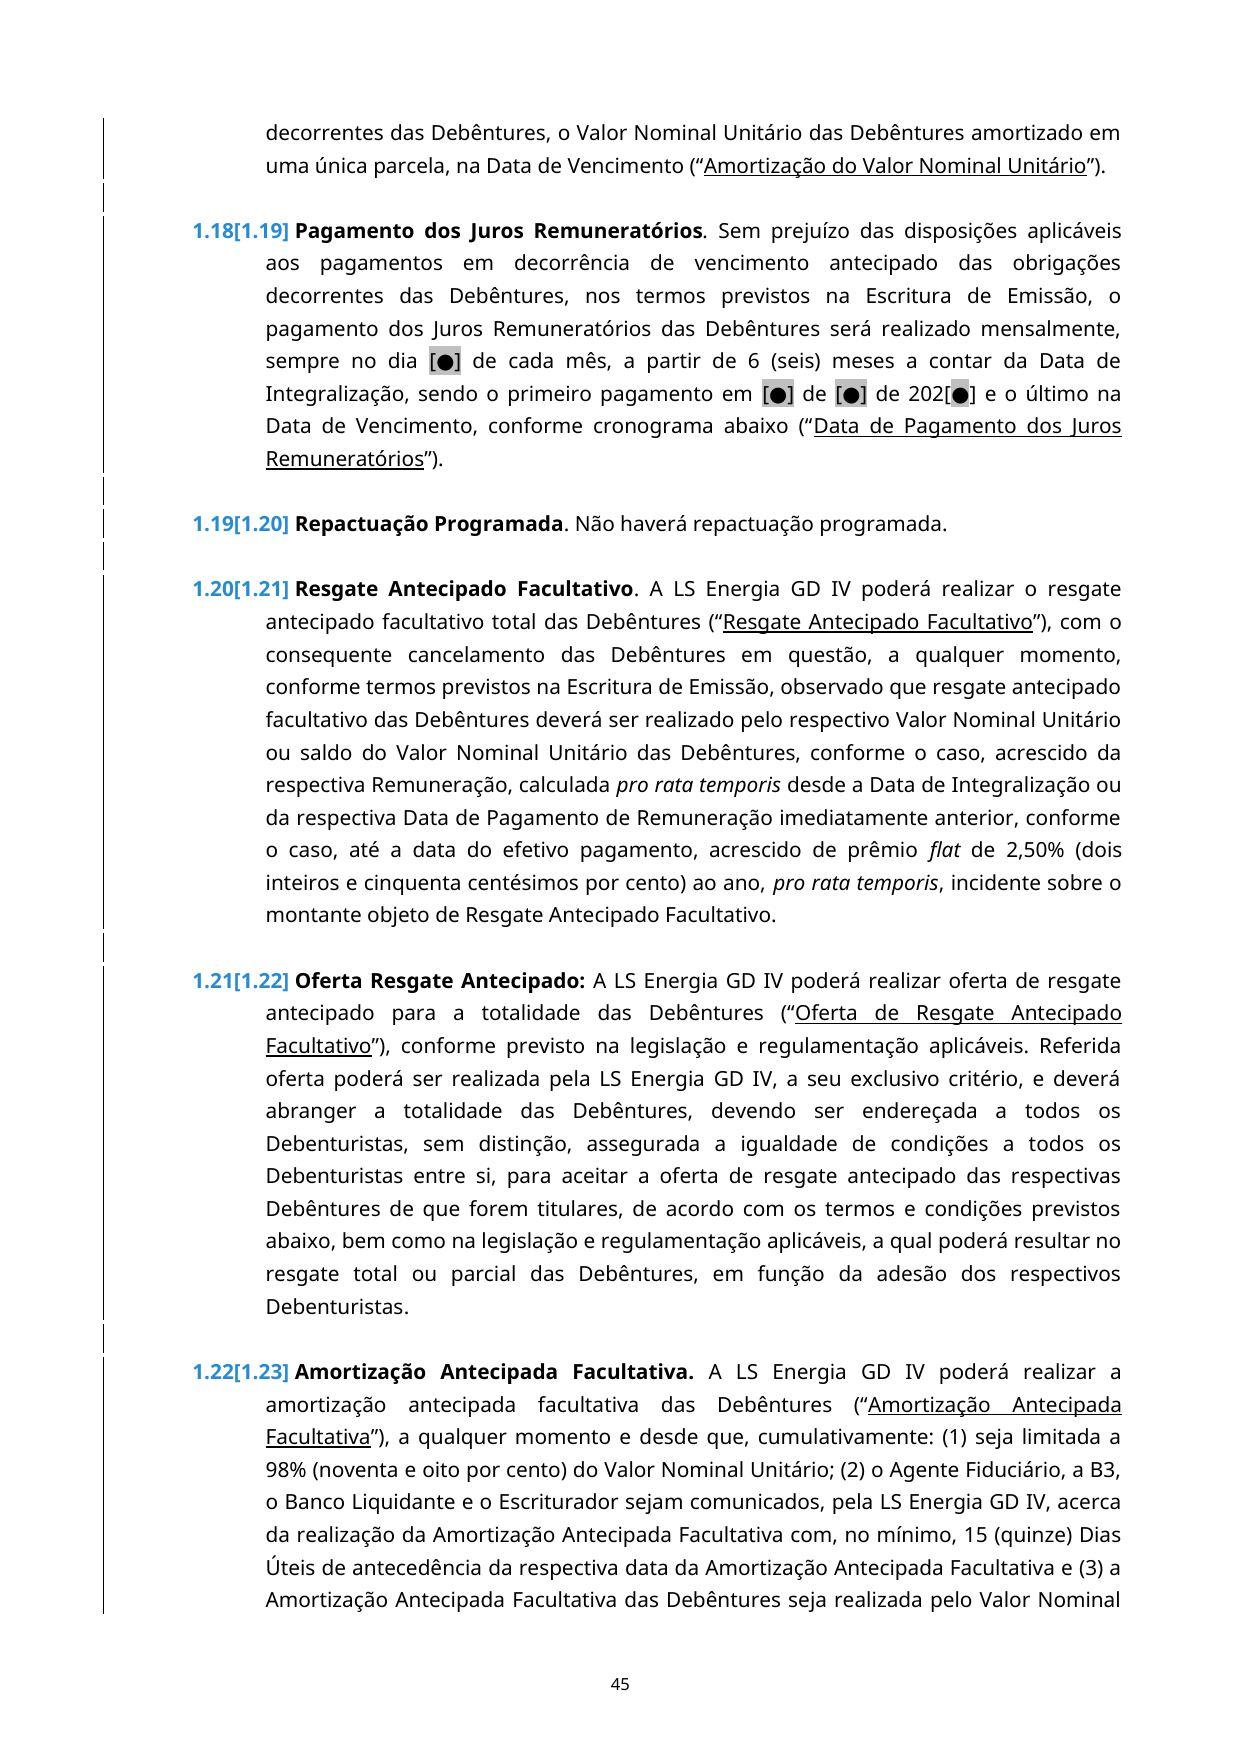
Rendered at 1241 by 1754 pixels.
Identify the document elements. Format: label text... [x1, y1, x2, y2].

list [192, 1357, 1122, 1614]
list Resgate Antecipado Facultativo. A LS Energia GD IV poderá realizar o resgate antecipado facultativo total das Debêntures (“Resgate Antecipado Facultativo”), com o consequente cancelamento das Debêntures em questão, a qualquer momento, conforme termos previstos na Escritura de Emissão, observado que resgate antecipado facultativo das Debêntures deverá ser realizado pelo respectivo Valor Nominal Unitário ou saldo do Valor Nominal Unitário das Debêntures, conforme o caso, acrescido da respectiva Remuneração, calculada pro rata temporis desde a Data de Integralização ou da respectiva Data de Pagamento de Remuneração imediatamente anterior, conforme o caso, até a data do efetivo pagamento, acrescido de prêmio flat de 2,50% (dois inteiros e cinquenta centésimos por cento) ao ano, pro rata temporis, incidente sobre o montante objeto de Resgate Antecipado Facultativo. [192, 574, 1122, 929]
list Pagamento dos Juros Remuneratórios. Sem prejuízo das disposições aplicáveis aos pagamentos em decorrência de vencimento antecipado das obrigações decorrentes das Debêntures, nos termos previstos na Escritura de Emissão, o pagamento dos Juros Remuneratórios das Debêntures será realizado mensalmente, sempre no dia [●] de cada mês, a partir de 6 (seis) meses a contar da Data de Integralização, sendo o primeiro pagamento em [●] de [●] de 202[●] e o último na Data de Vencimento, conforme cronograma abaixo (“Data de Pagamento dos Juros Remuneratórios”). [192, 216, 1122, 473]
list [192, 118, 1122, 179]
list Repactuação Programada. Não haverá repactuação programada. [192, 509, 1122, 538]
list Oferta Resgate Antecipado: A LS Energia GD IV poderá realizar oferta de resgate antecipado para a totalidade das Debêntures (“Oferta de Resgate Antecipado Facultativo”), conforme previsto na legislação e regulamentação aplicáveis. Referida oferta poderá ser realizada pela LS Energia GD IV, a seu exclusivo critério, e deverá abranger a totalidade das Debêntures, devendo ser endereçada a todos os Debenturistas, sem distinção, assegurada a igualdade de condições a todos os Debenturistas entre si, para aceitar a oferta de resgate antecipado das respectivas Debêntures de que forem titulares, de acordo com os termos e condições previstos abaixo, bem como na legislação e regulamentação aplicáveis, a qual poderá resultar no resgate total ou parcial das Debêntures, em função da adesão dos respectivos Debenturistas. [192, 966, 1122, 1320]
